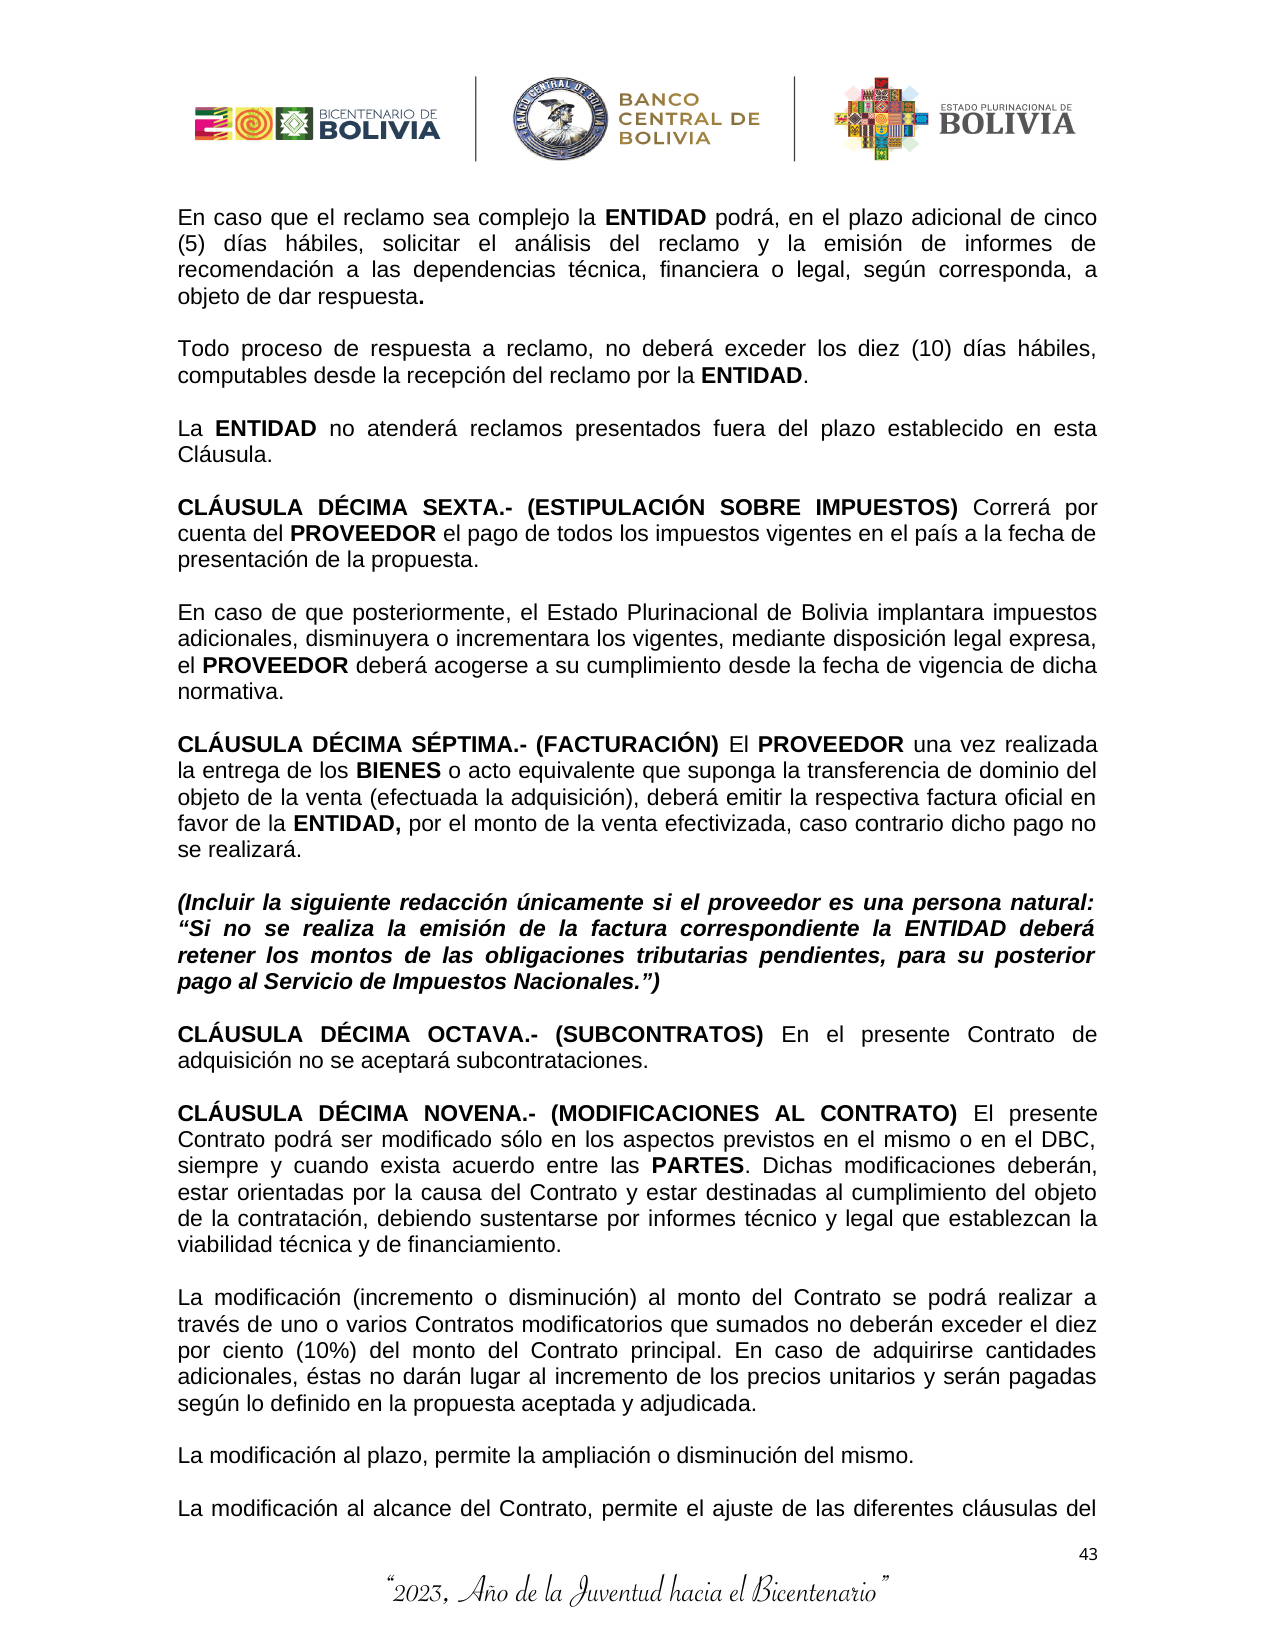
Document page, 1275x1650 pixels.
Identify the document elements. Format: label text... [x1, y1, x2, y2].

text CLÁUSULA DÉCIMA NOVENA.- (MODIFICACIONES AL CONTRATO) El presente Contrato podrá ser modificado sólo en los aspectos previstos en el mismo o en el DBC, siempre y cuando exista acuerdo entre las PARTES. Dichas modificaciones deberán, estar orientadas por la causa del Contrato y estar destinadas al cumplimiento del objeto de la contratación, debiendo sustentarse por informes técnico y legal que establezcan la viabilidad técnica y de financiamiento. [177, 1100, 1098, 1258]
picture [0, 2, 1273, 164]
text CLÁUSULA DÉCIMA SEXTA.- (ESTIPULACIÓN SOBRE IMPUESTOS) Correrá por cuenta del PROVEEDOR el pago de todos los impuestos vigentes en el país a la fecha de presentación de la propuesta. [177, 493, 1098, 573]
text En caso que el reclamo sea complejo la ENTIDAD podrá, en el plazo adicional de cinco (5) días hábiles, solicitar el análisis del reclamo y la emisión de informes de recomendación a las dependencias técnica, financiera o legal, según corresponda, a objeto de dar respuesta. [177, 204, 1098, 309]
text La modificación al plazo, permite la ampliación o disminución del mismo. [177, 1442, 1098, 1469]
picture [0, 1562, 1272, 1622]
text La modificación (incremento o disminución) al monto del Contrato se podrá realizar a través de uno o varios Contratos modificatorios que sumados no deberán exceder el diez por ciento (10%) del monto del Contrato principal. En caso de adquirirse cantidades adicionales, éstas no darán lugar al incremento de los precios unitarios y serán pagadas según lo definido en la propuesta aceptada y adjudicada. [177, 1284, 1098, 1416]
text CLÁUSULA DÉCIMA SÉPTIMA.- (FACTURACIÓN) El PROVEEDOR una vez realizada la entrega de los BIENES o acto equivalente que suponga la transferencia de dominio del objeto de la venta (efectuada la adquisición), deberá emitir la respectiva factura oficial en favor de la ENTIDAD, por el monto de la venta efectivizada, caso contrario dicho pago no se realizará. [177, 731, 1098, 862]
text CLÁUSULA DÉCIMA OCTAVA.- (SUBCONTRATOS) En el presente Contrato de adquisición no se aceptará subcontrataciones. [177, 1021, 1098, 1073]
text La ENTIDAD no atenderá reclamos presentados fuera del plazo establecido en esta Cláusula. [177, 414, 1098, 467]
text (Incluir la siguiente redacción únicamente si el proveedor es una persona natural: “Si no se realiza la emisión de la factura correspondiente la ENTIDAD deberá retener los montos de las obligaciones tributarias pendientes, para su posterior pago al Servicio de Impuestos Nacionales.”) [177, 889, 1098, 994]
text En caso de que posteriormente, el Estado Plurinacional de Bolivia implantara impuestos adicionales, disminuyera o incrementara los vigentes, mediante disposición legal expresa, el PROVEEDOR deberá acogerse a su cumplimiento desde la fecha de vigencia de dicha normativa. [177, 599, 1098, 704]
text Todo proceso de respuesta a reclamo, no deberá exceder los diez (10) días hábiles, computables desde la recepción del reclamo por la ENTIDAD. [177, 335, 1098, 388]
